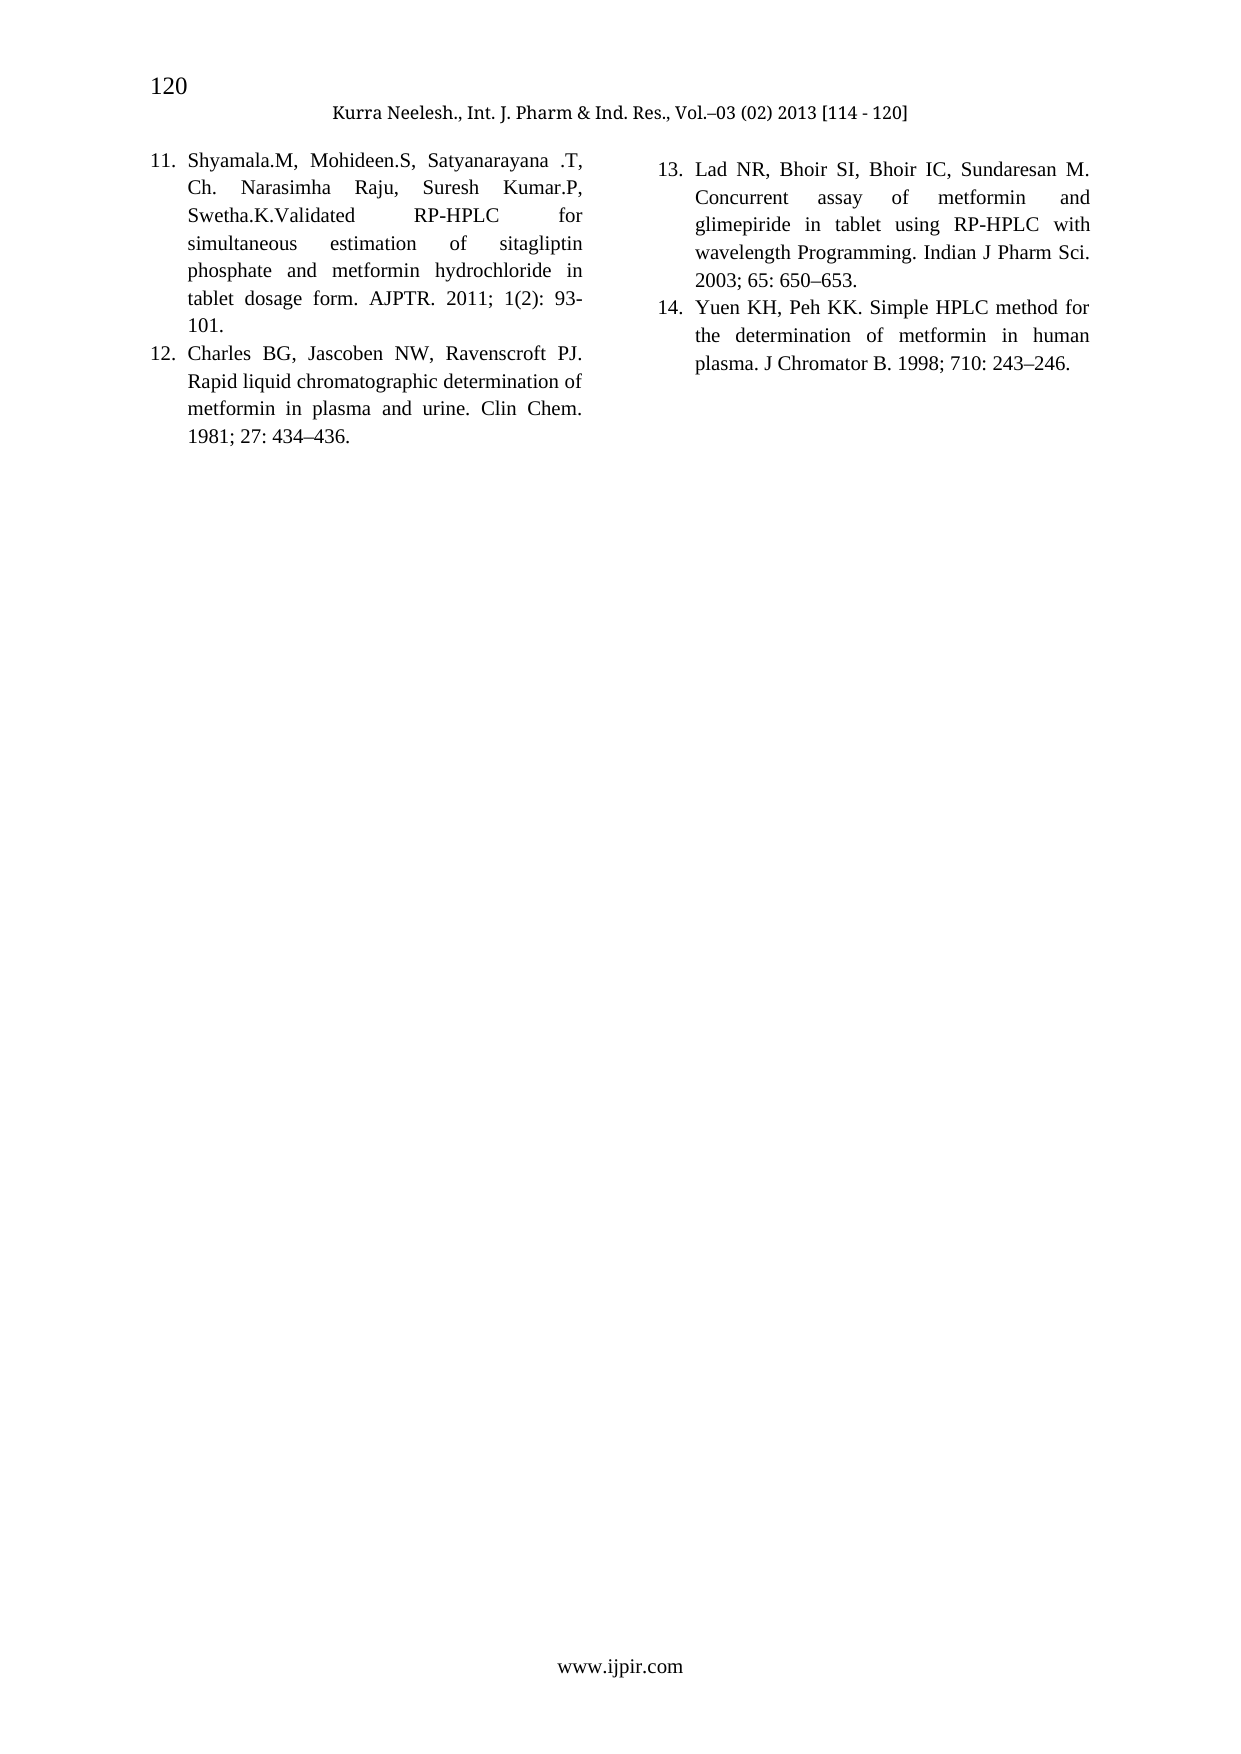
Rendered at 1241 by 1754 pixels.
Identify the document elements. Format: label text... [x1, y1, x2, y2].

list Charles BG, Jascoben NW, Ravenscroft PJ. Rapid liquid chromatographic determination of metformin in plasma and urine. Clin Chem. 1981; 27: 434–436. [150, 341, 582, 448]
list Yuen KH, Peh KK. Simple HPLC method for the determination of metformin in human plasma. J Chromator B. 1998; 710: 243–246. [657, 295, 1090, 374]
list Shyamala.M, Mohideen.S, Satyanarayana .T, Ch. Narasimha Raju, Suresh Kumar.P, Swetha.K.Validated RP-HPLC for simultaneous estimation of sitagliptin phosphate and metformin hydrochloride in tablet dosage form. AJPTR. 2011; 1(2): 93- 101. [150, 148, 583, 337]
text Kurra Neelesh., Int. J. Pharm & Ind. Res., Vol.–03 (02) 2013 [114 - 120] [295, 101, 945, 124]
list Lad NR, Bhoir SI, Bhoir IC, Sundaresan M. Concurrent assay of metformin and glimepiride in tablet using RP-HPLC with wavelength Programming. Indian J Pharm Sci. 2003; 65: 650–653. [657, 157, 1090, 292]
subtitle 120 [150, 72, 1103, 101]
